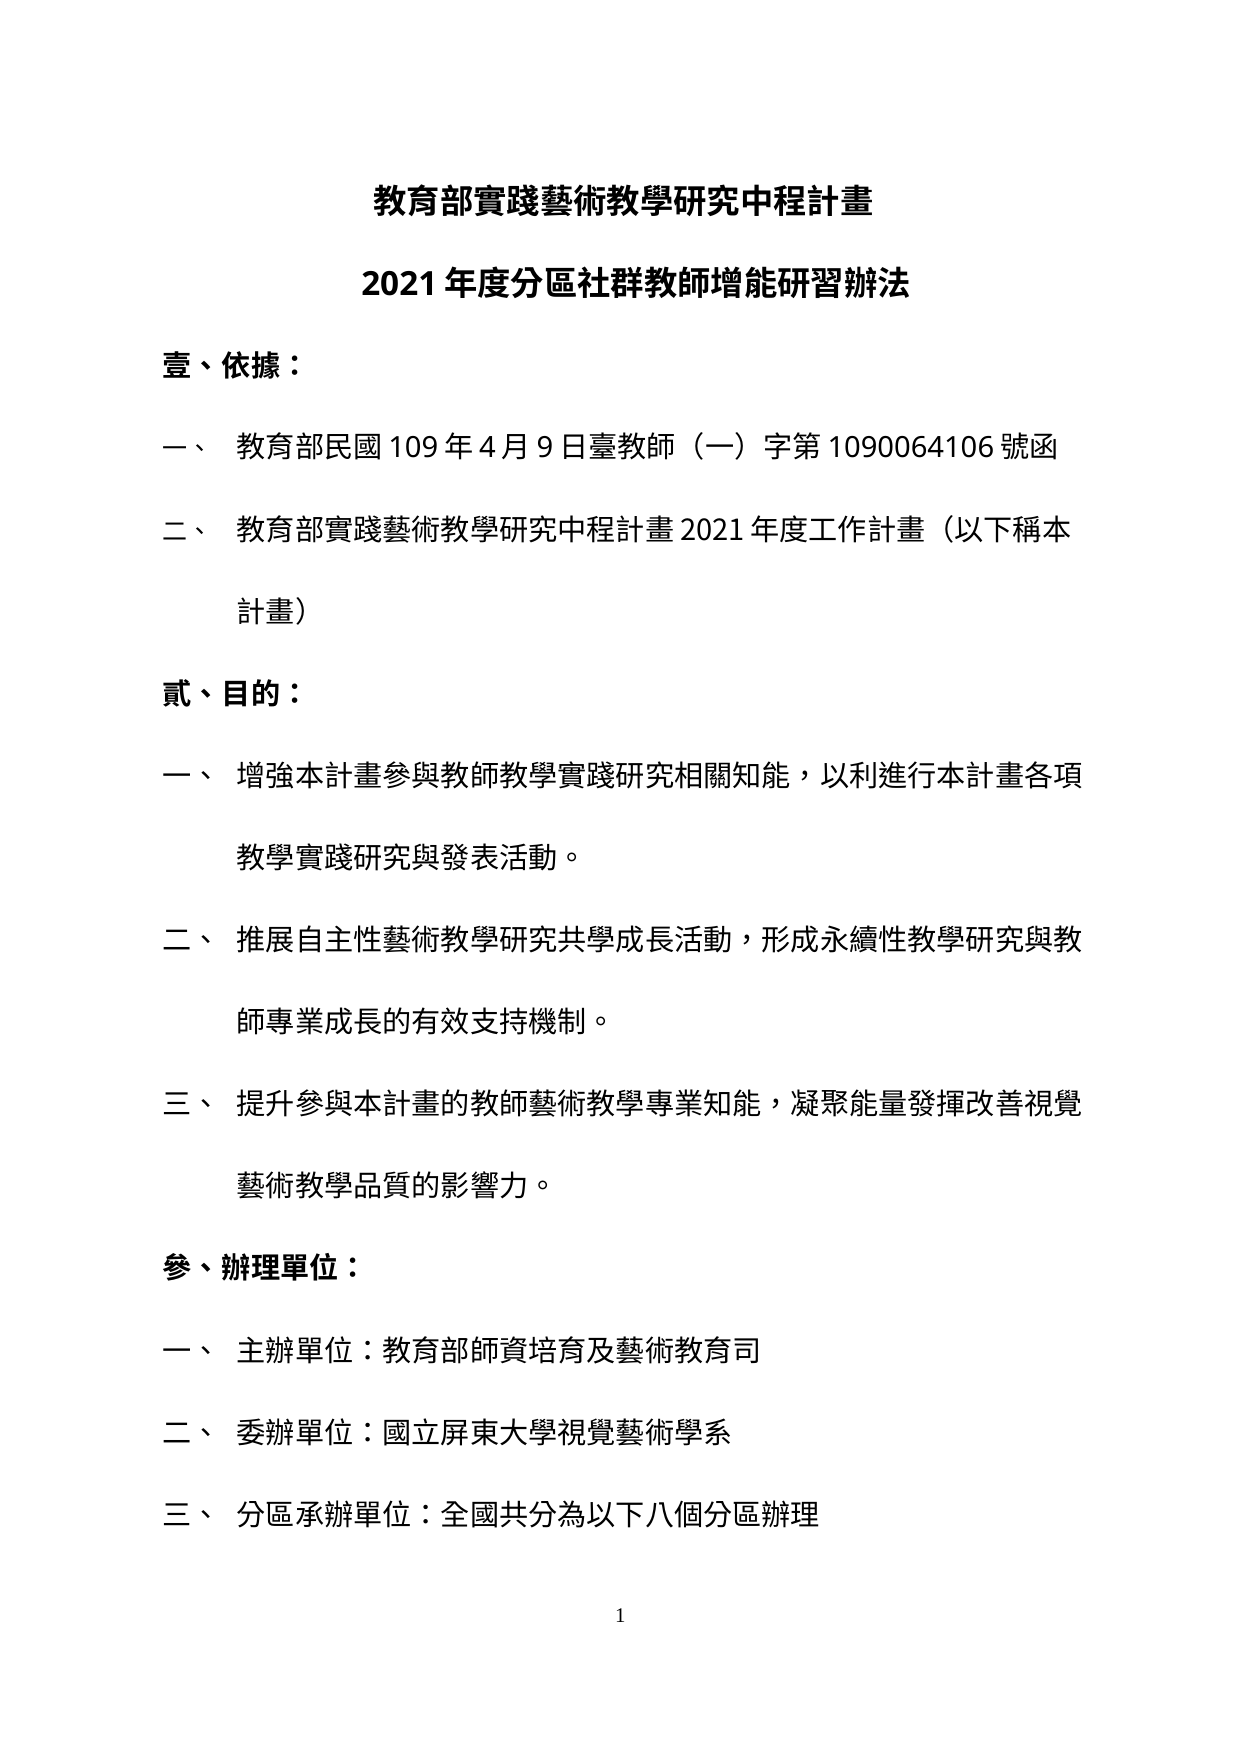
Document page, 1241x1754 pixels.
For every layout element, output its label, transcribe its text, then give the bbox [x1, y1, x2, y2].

list 增強本計畫參與教師教學實踐研究相關知能，以利進行本計畫各項教學實踐研究與發表活動。 [162, 733, 1084, 897]
list 依據： [162, 322, 1084, 404]
list 委辦單位：國立屏東大學視覺藝術學系 [162, 1389, 1084, 1471]
list 目的： [162, 651, 1084, 733]
list 辦理單位： [162, 1225, 1084, 1307]
list 主辦單位：教育部師資培育及藝術教育司 [162, 1307, 1084, 1389]
list 分區承辦單位：全國共分為以下八個分區辦理 [162, 1471, 1084, 1553]
text 教育部實踐藝術教學研究中程計畫 [162, 158, 1084, 240]
text 2021年度分區社群教師增能研習辦法 [187, 240, 1084, 322]
list 教育部實踐藝術教學研究中程計畫2021年度工作計畫（以下稱本計畫） [162, 486, 1084, 651]
list 提升參與本計畫的教師藝術教學專業知能，凝聚能量發揮改善視覺藝術教學品質的影響力。 [162, 1061, 1084, 1225]
list 教育部民國109年4月9日臺教師（一）字第1090064106號函 [162, 404, 1084, 486]
list 推展自主性藝術教學研究共學成長活動，形成永續性教學研究與教師專業成長的有效支持機制。 [162, 897, 1084, 1061]
